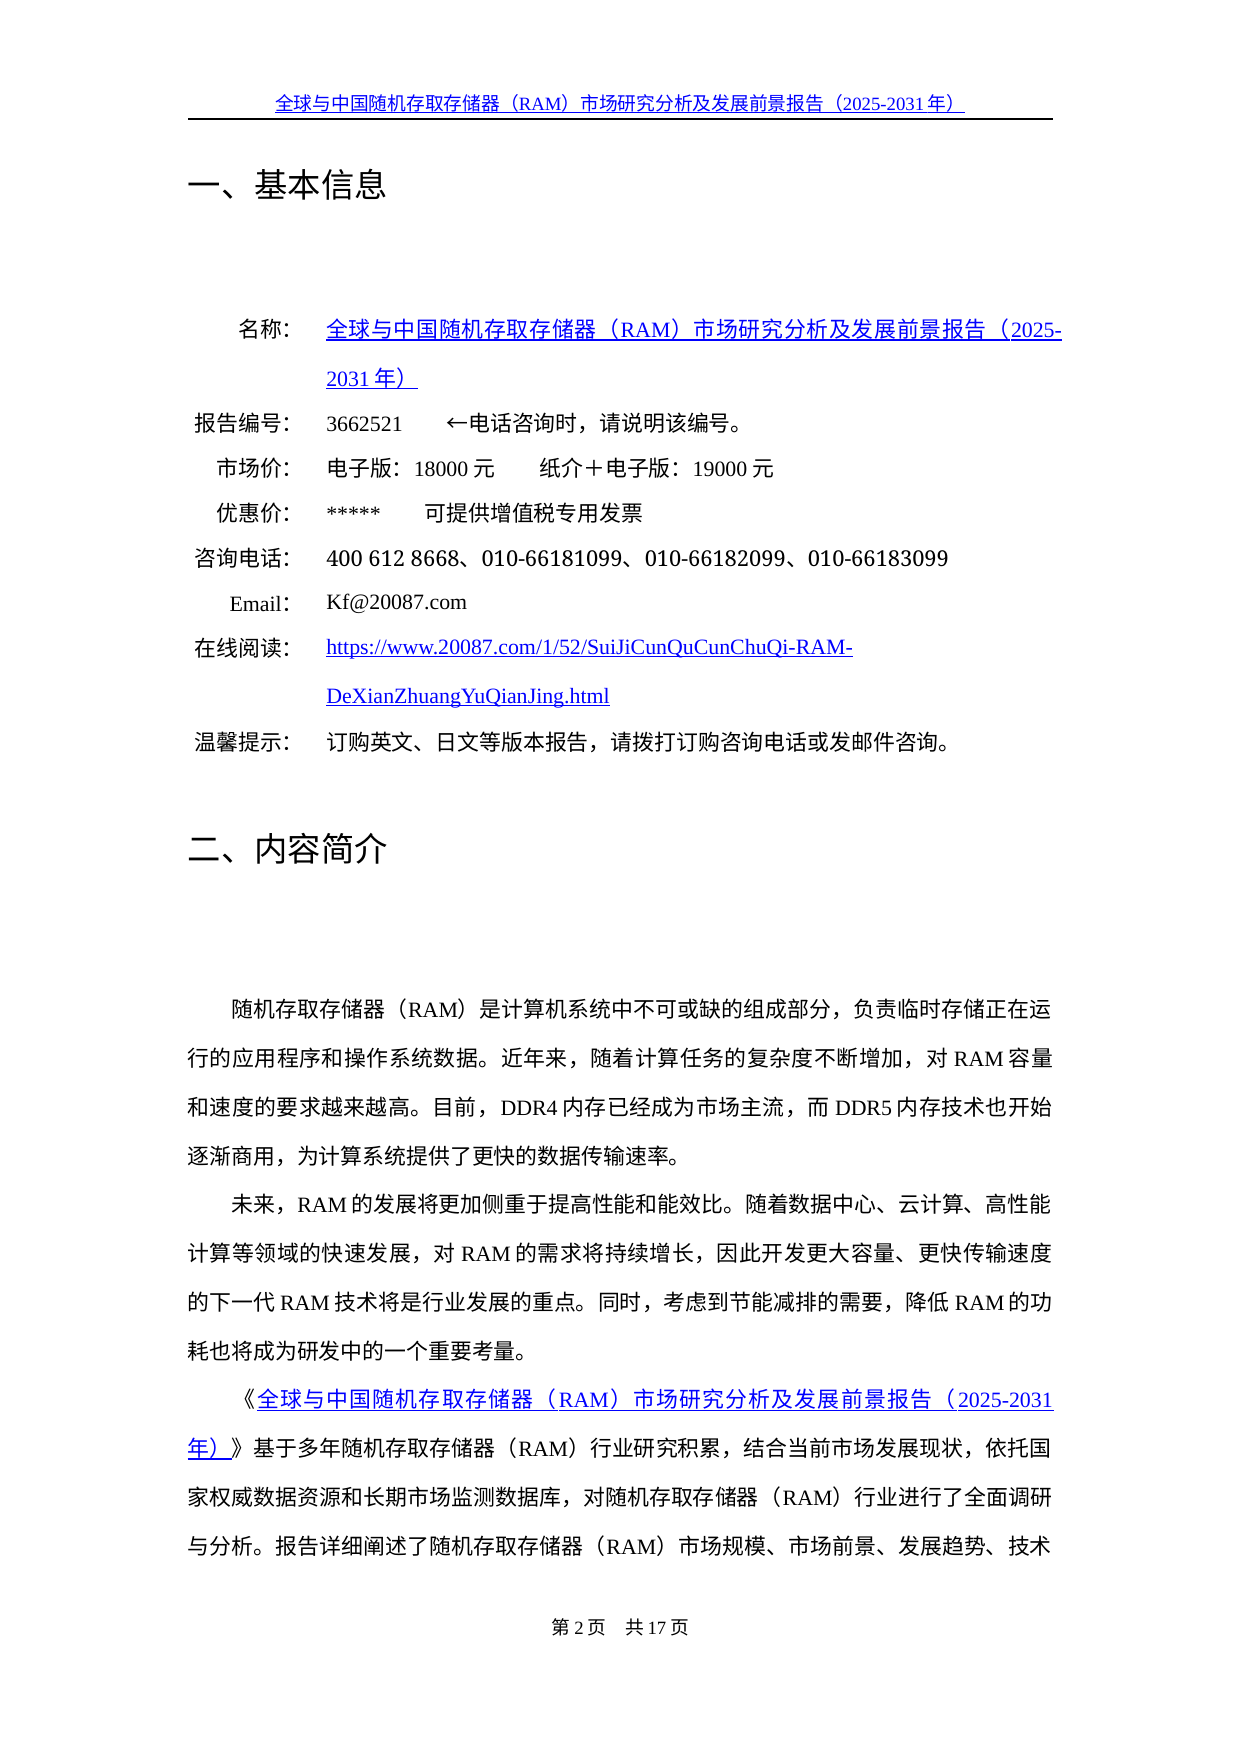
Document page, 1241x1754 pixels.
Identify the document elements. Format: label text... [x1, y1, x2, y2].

table_cell 温馨提示： [167, 724, 315, 769]
title 一、基本信息 [187, 150, 1053, 215]
table_cell 报告编号： [167, 405, 315, 450]
title 二、内容简介 [187, 814, 1053, 879]
table_cell 在线阅读： [167, 630, 315, 724]
table_cell 咨询电话： [167, 540, 315, 585]
table_cell [315, 630, 1073, 724]
table_cell 市场价： [167, 450, 315, 495]
table_cell 电子版：18000 元 纸介＋电子版：19000 元 [315, 450, 1073, 495]
table_cell Email： [167, 585, 315, 630]
table_header 全球与中国随机存取存储器（RAM）市场研究分析及发展前景报告（2025-2031年） [315, 312, 1073, 405]
table_cell 优惠价： [167, 495, 315, 540]
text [187, 992, 1053, 1561]
table_cell ***** 可提供增值税专用发票 [315, 495, 1073, 540]
table_header 名称： [167, 312, 315, 405]
table_cell Kf@20087.com [315, 585, 1073, 630]
table_cell 3662521 ←电话咨询时，请说明该编号。 [315, 405, 1073, 450]
table_cell 400 612 8668、010-66181099、010-66182099、010-66183099 [315, 540, 1073, 585]
table_cell 订购英文、日文等版本报告，请拨打订购咨询电话或发邮件咨询。 [315, 724, 1073, 769]
